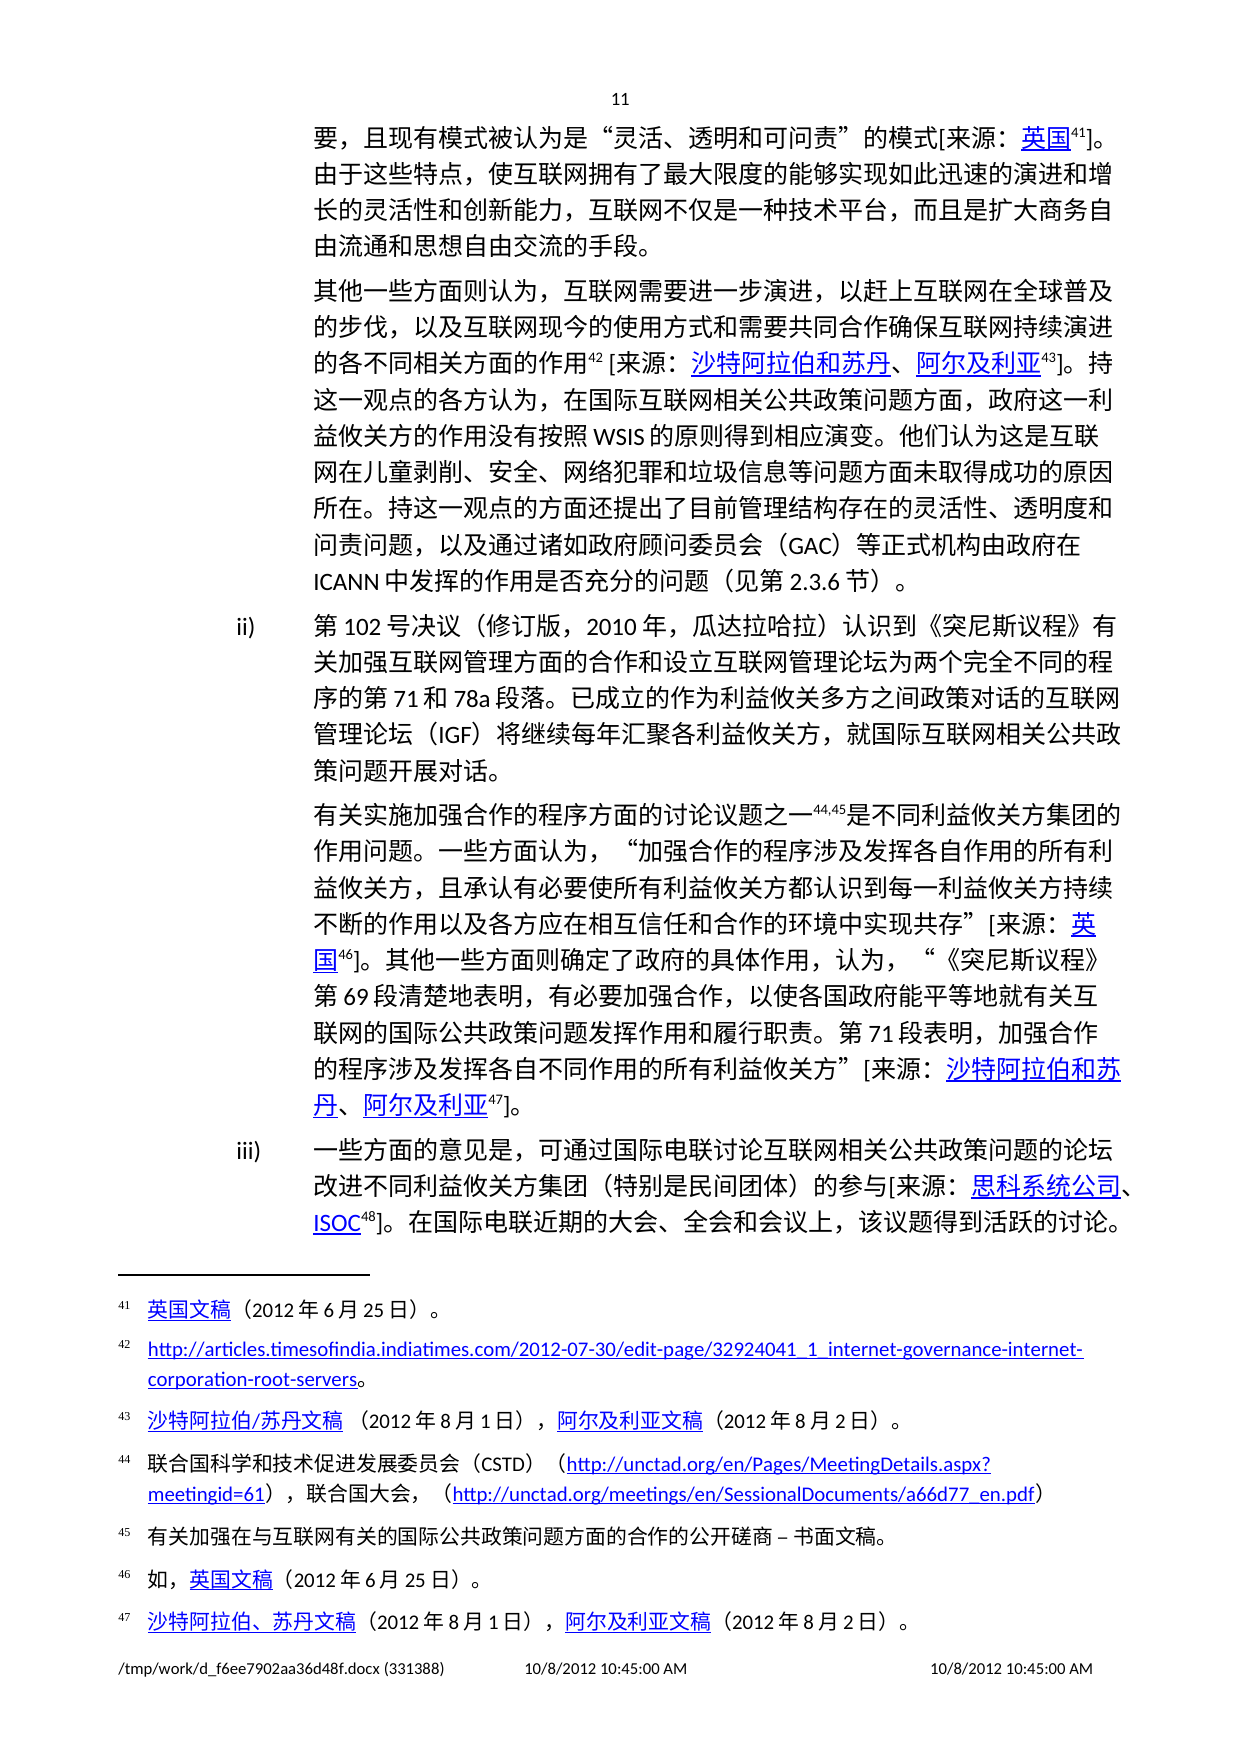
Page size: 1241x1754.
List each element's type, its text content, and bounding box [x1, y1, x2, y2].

text 有关实施加强合作的程序方面的讨论议题之一,是不同利益攸关方集团的作用问题。一些方面认为，“加强合作的程序涉及发挥各自作用的所有利益攸关方，且承认有必要使所有利益攸关方都认识到每一利益攸关方持续不断的作用以及各方应在相互信任和合作的环境中实现共存”[来源：英国]。其他一些方面则确定了政府的具体作用，认为，“《突尼斯议程》第69段清楚地表明，有必要加强合作，以使各国政府能平等地就有关互联网的国际公共政策问题发挥作用和履行职责。第71段表明，加强合作的程序涉及发挥各自不同作用的所有利益攸关方”[来源：沙特阿拉伯和苏丹、阿尔及利亚]。 [313, 796, 1122, 1122]
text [236, 118, 1122, 263]
text ii) 第102号决议（修订版，2010年，瓜达拉哈拉）认识到《突尼斯议程》有关加强互联网管理方面的合作和设立互联网管理论坛为两个完全不同的程序的第71和78a段落。已成立的作为利益攸关多方之间政策对话的互联网管理论坛（IGF）将继续每年汇聚各利益攸关方，就国际互联网相关公共政策问题开展对话。 [236, 606, 1122, 787]
text 其他一些方面则认为，互联网需要进一步演进，以赶上互联网在全球普及的步伐，以及互联网现今的使用方式和需要共同合作确保互联网持续演进的各不同相关方面的作用 [来源：沙特阿拉伯和苏丹、阿尔及利亚]。持这一观点的各方认为，在国际互联网相关公共政策问题方面，政府这一利益攸关方的作用没有按照WSIS的原则得到相应演变。他们认为这是互联网在儿童剥削、安全、网络犯罪和垃圾信息等问题方面未取得成功的原因所在。持这一观点的方面还提出了目前管理结构存在的灵活性、透明度和问责问题，以及通过诸如政府顾问委员会（GAC）等正式机构由政府在ICANN中发挥的作用是否充分的问题（见第2.3.6节）。 [313, 271, 1122, 598]
text iii) 一些方面的意见是，可通过国际电联讨论互联网相关公共政策问题的论坛改进不同利益攸关方集团（特别是民间团体）的参与[来源：思科系统公司、ISOC]。在国际电联近期的大会、全会和会议上，该议题得到活跃的讨论。在于最近举行的理事会2012年会议上，针对理事会互联网工作组（CWG-Internet）采取的公开磋商方式问题，对该议题进行了详细讨论。按照WSIS的原则，国际电联全权代表大会第101、102和133号决议都做出决议，“探讨不同方式和方法，酌情通过合作协议，扩大国际电联与参与基于IP的网络和未来网络发展的相关组织*之间的协作和协调，以加强国际电联在互联网管理方面的作用，从而确保为全球社会带来最大利益”（*包括但不限于ICANN、RIR、互联网工程任务组（IETF）、互联网学会（ISOC）和世界万维网联盟（W3C），并在互惠原则基础上开展合作）。 [236, 1130, 1122, 1203]
